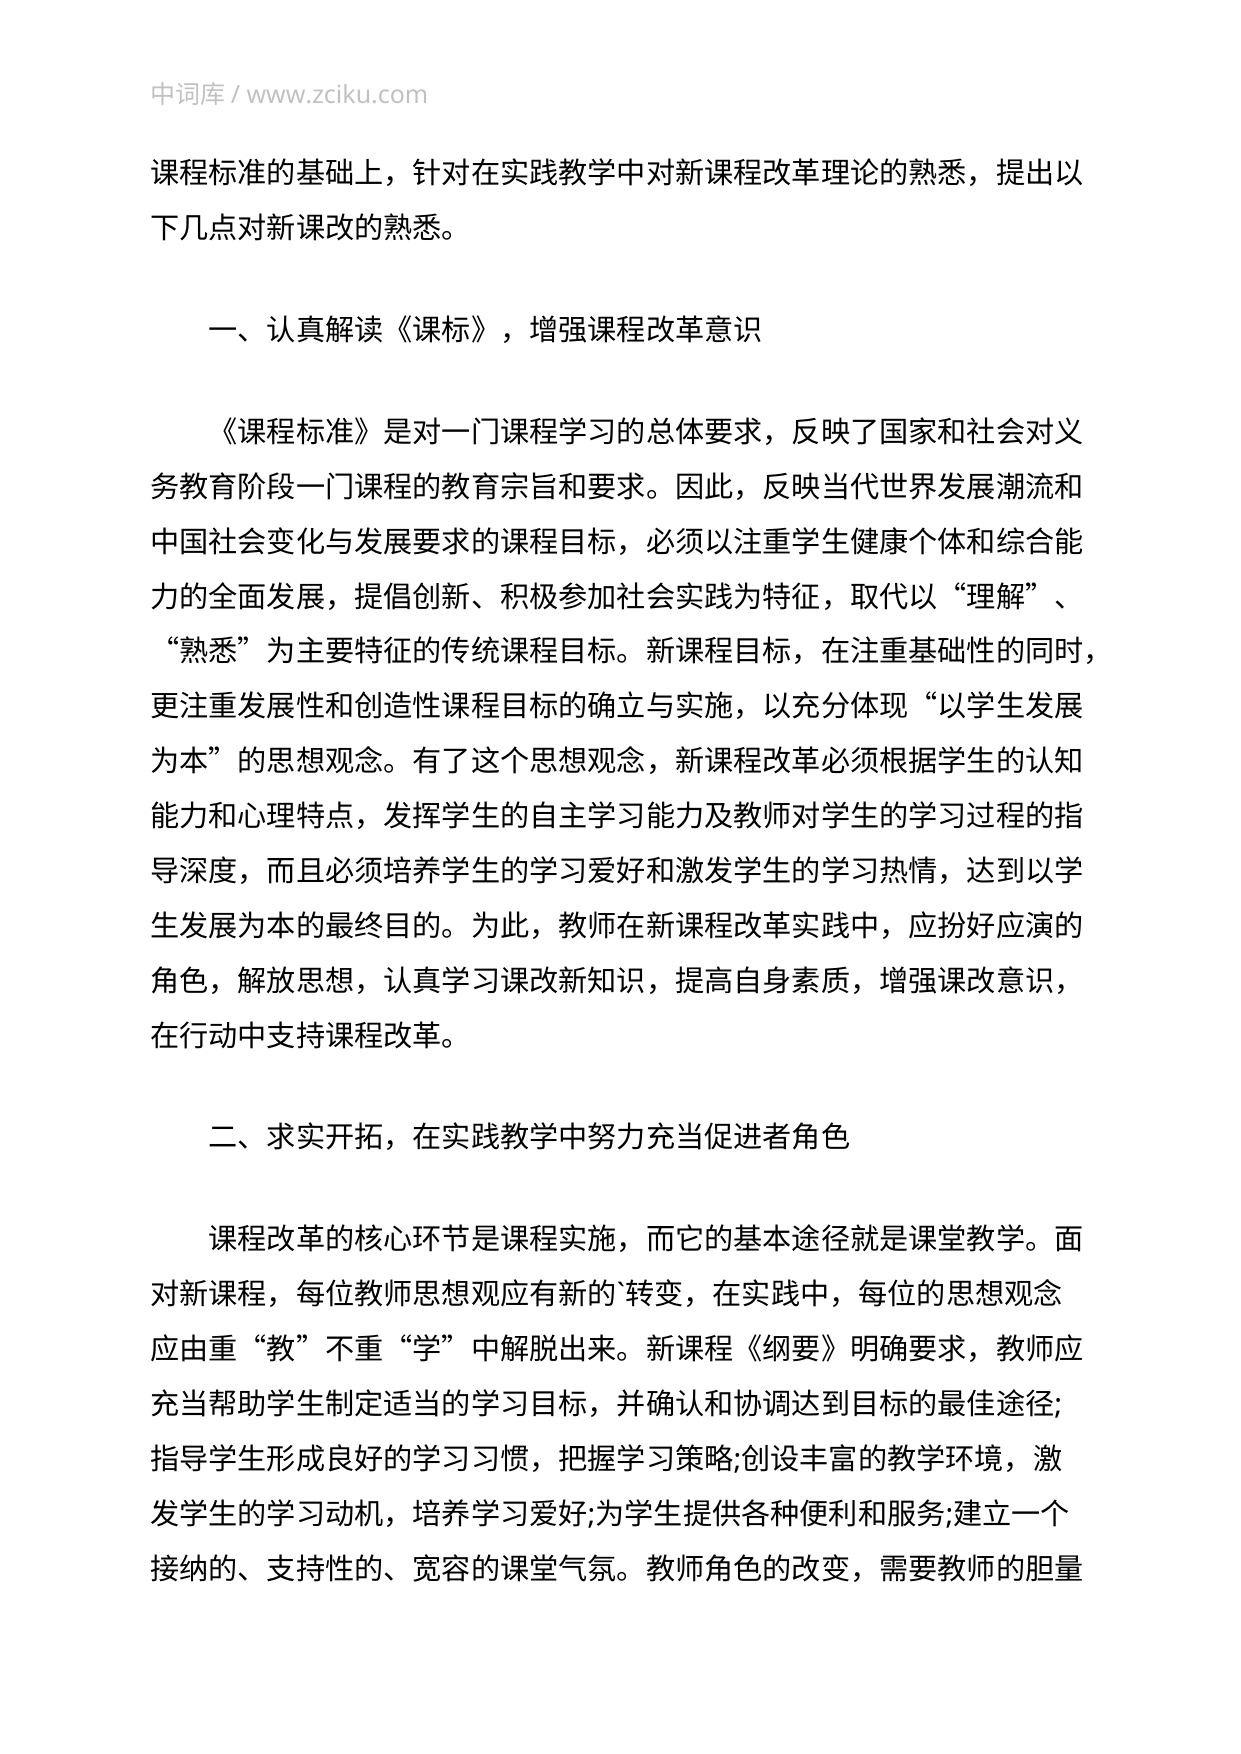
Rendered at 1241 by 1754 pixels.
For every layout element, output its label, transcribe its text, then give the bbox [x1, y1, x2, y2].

text 《课程标准》是对一门课程学习的总体要求，反映了国家和社会对义务教育阶段一门课程的教育宗旨和要求。因此，反映当代世界发展潮流和中国社会变化与发展要求的课程目标，必须以注重学生健康个体和综合能力的全面发展，提倡创新、积极参加社会实践为特征，取代以“理解”、“熟悉”为主要特征的传统课程目标。新课程目标，在注重基础性的同时，更注重发展性和创造性课程目标的确立与实施，以充分体现“以学生发展为本”的思想观念。有了这个思想观念，新课程改革必须根据学生的认知能力和心理特点，发挥学生的自主学习能力及教师对学生的学习过程的指导深度，而且必须培养学生的学习爱好和激发学生的学习热情，达到以学生发展为本的最终目的。为此，教师在新课程改革实践中，应扮好应演的角色，解放思想，认真学习课改新知识，提高自身素质，增强课改意识，在行动中支持课程改革。 [150, 408, 1090, 1054]
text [150, 1216, 1090, 1588]
text 一、认真解读《课标》，增强课程改革意识 [150, 307, 1090, 349]
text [150, 150, 1090, 247]
text 二、求实开拓，在实践教学中努力充当促进者角色 [150, 1114, 1090, 1156]
